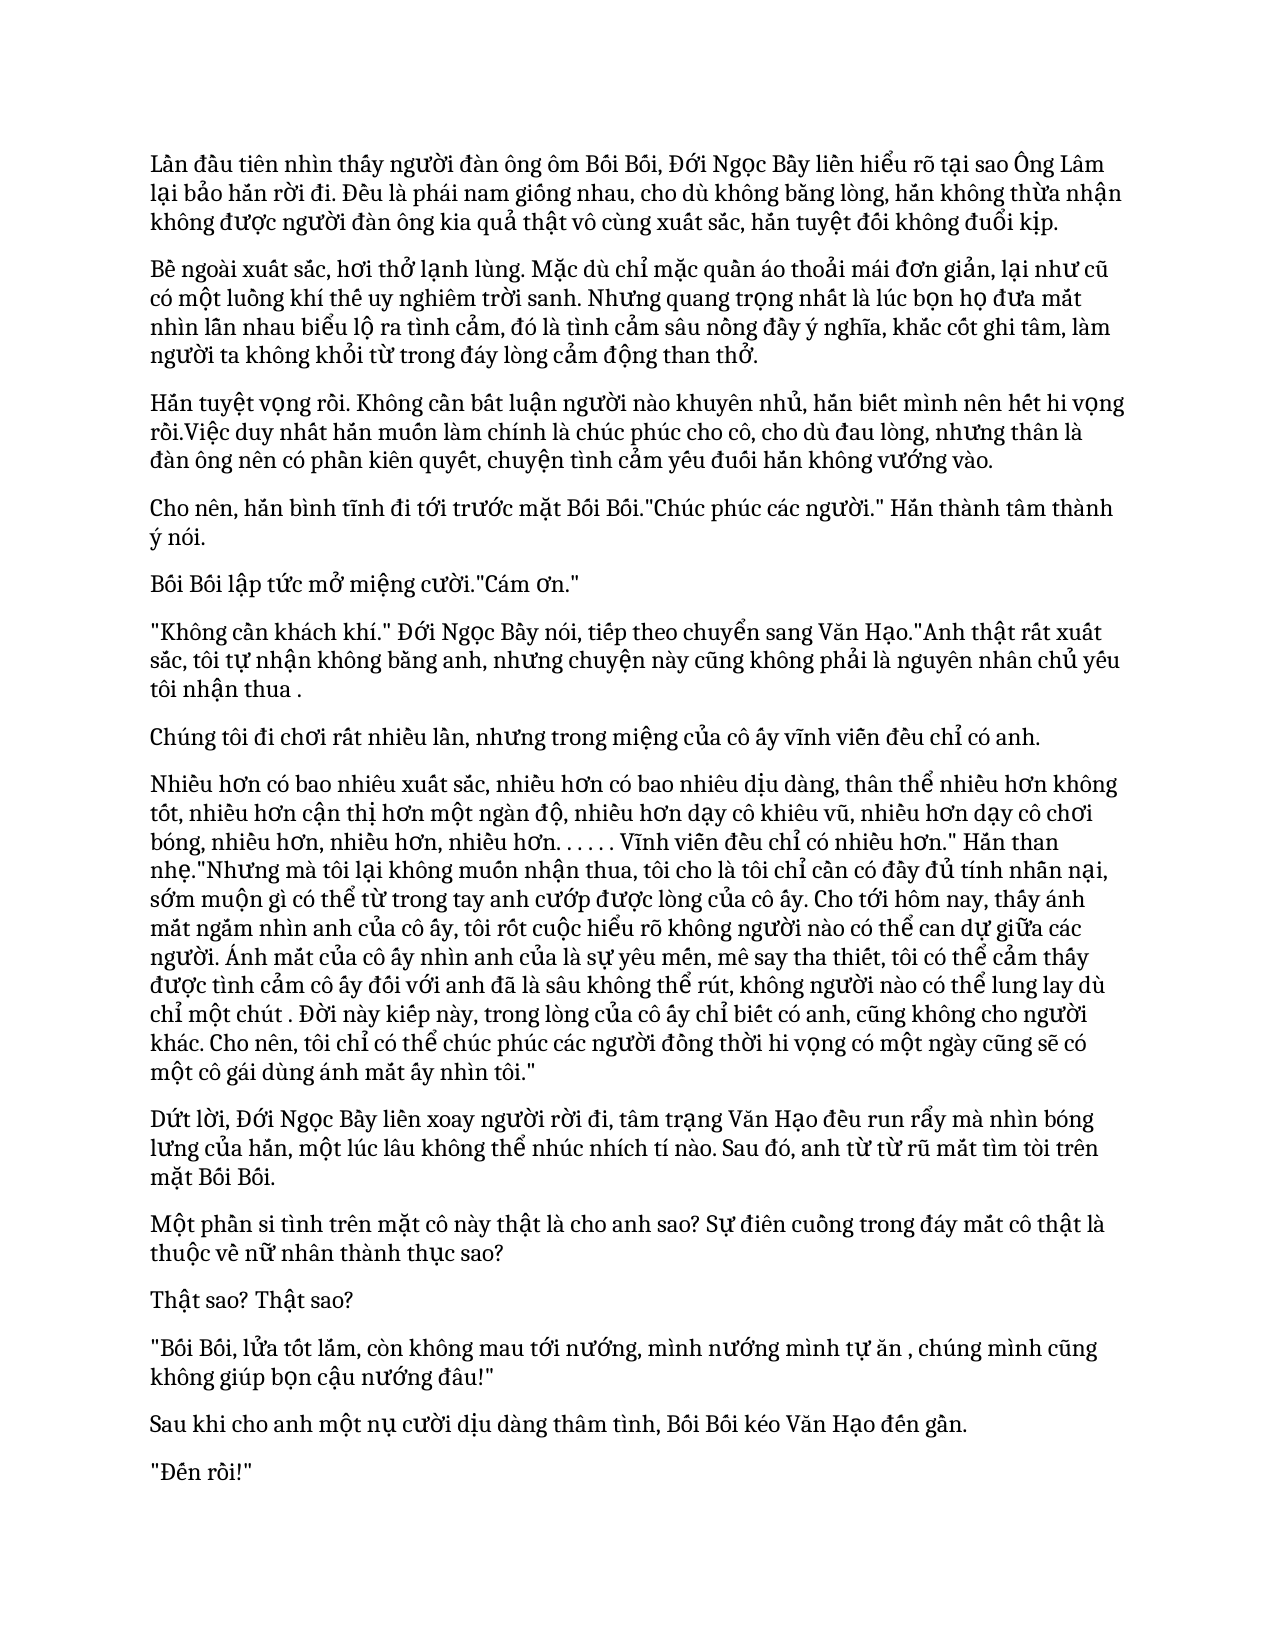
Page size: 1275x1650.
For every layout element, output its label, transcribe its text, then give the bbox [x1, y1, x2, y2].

text Nhiều hơn có bao nhiêu xuất sắc, nhiều hơn có bao nhiêu dịu dàng, thân thể nhiều hơn không tốt, nhiều hơn cận thị hơn một ngàn độ, nhiều hơn dạy cô khiêu vũ, nhiều hơn dạy cô chơi bóng, nhiều hơn, nhiều hơn, nhiều hơn. . . . . . Vĩnh viễn đều chỉ có nhiều hơn." Hắn than nhẹ."Nhưng mà tôi lại không muốn nhận thua, tôi cho là tôi chỉ cần có đầy đủ tính nhẫn nại, sớm muộn gì có thể từ trong tay anh cướp được lòng của cô ấy. Cho tới hôm nay, thấy ánh mắt ngắm nhìn anh của cô ấy, tôi rốt cuộc hiểu rõ không người nào có thể can dự giữa các người. Ánh mắt của cô ấy nhìn anh của là sự yêu mến, mê say tha thiết, tôi có thể cảm thấy được tình cảm cô ấy đối với anh đã là sâu không thể rút, không người nào có thể lung lay dù chỉ một chút . Đời này kiếp này, trong lòng của cô ấy chỉ biết có anh, cũng không cho người khác. Cho nên, tôi chỉ có thể chúc phúc các người đồng thời hi vọng có một ngày cũng sẽ có một cô gái dùng ánh mắt ấy nhìn tôi." [150, 770, 1125, 1086]
text Cho nên, hắn bình tĩnh đi tới trước mặt Bối Bối."Chúc phúc các người." Hắn thành tâm thành ý nói. [150, 494, 1125, 551]
text Dứt lời, Đới Ngọc Bầy liền xoay người rời đi, tâm trạng Văn Hạo đều run rẩy mà nhìn bóng lưng của hắn, một lúc lâu không thể nhúc nhích tí nào. Sau đó, anh từ từ rũ mắt tìm tòi trên mặt Bối Bối. [150, 1105, 1125, 1191]
text "Bối Bối, lửa tốt lắm, còn không mau tới nướng, mình nướng mình tự ăn , chúng mình cũng không giúp bọn cậu nướng đâu!" [150, 1334, 1125, 1391]
text Chúng tôi đi chơi rất nhiều lần, nhưng trong miệng của cô ấy vĩnh viễn đều chỉ có anh. [150, 722, 1125, 751]
text Một phần si tình trên mặt cô này thật là cho anh sao? Sự điên cuồng trong đáy mắt cô thật là thuộc về nữ nhân thành thục sao? [150, 1210, 1125, 1267]
text Bề ngoài xuất sắc, hơi thở lạnh lùng. Mặc dù chỉ mặc quần áo thoải mái đơn giản, lại như cũ có một luồng khí thế uy nghiêm trời sanh. Nhưng quang trọng nhất là lúc bọn họ đưa mắt nhìn lẫn nhau biểu lộ ra tình cảm, đó là tình cảm sâu nồng đầy ý nghĩa, khắc cốt ghi tâm, làm người ta không khỏi từ trong đáy lòng cảm động than thở. [150, 255, 1125, 370]
text Hắn tuyệt vọng rồi. Không cần bất luận người nào khuyên nhủ, hắn biết mình nên hết hi vọng rồi.Việc duy nhất hắn muốn làm chính là chúc phúc cho cô, cho dù đau lòng, nhưng thân là đàn ông nên có phần kiên quyết, chuyện tình cảm yếu đuối hắn không vướng vào. [150, 389, 1125, 475]
text Thật sao? Thật sao? [150, 1286, 1125, 1315]
text Bối Bối lập tức mở miệng cười."Cám ơn." [150, 570, 1125, 599]
text Lần đầu tiên nhìn thấy người đàn ông ôm Bối Bối, Đới Ngọc Bầy liền hiểu rõ tại sao Ông Lâm lại bảo hắn rời đi. Đều là phái nam giống nhau, cho dù không bằng lòng, hắn không thừa nhận không được người đàn ông kia quả thật vô cùng xuất sắc, hắn tuyệt đối không đuổi kịp. [150, 150, 1125, 236]
text "Đến rồi!" [150, 1457, 1125, 1486]
text Sau khi cho anh một nụ cười dịu dàng thâm tình, Bối Bối kéo Văn Hạo đến gần. [150, 1410, 1125, 1439]
text "Không cần khách khí." Đới Ngọc Bầy nói, tiếp theo chuyển sang Văn Hạo."Anh thật rất xuất sắc, tôi tự nhận không bằng anh, nhưng chuyện này cũng không phải là nguyên nhân chủ yếu tôi nhận thua . [150, 617, 1125, 704]
